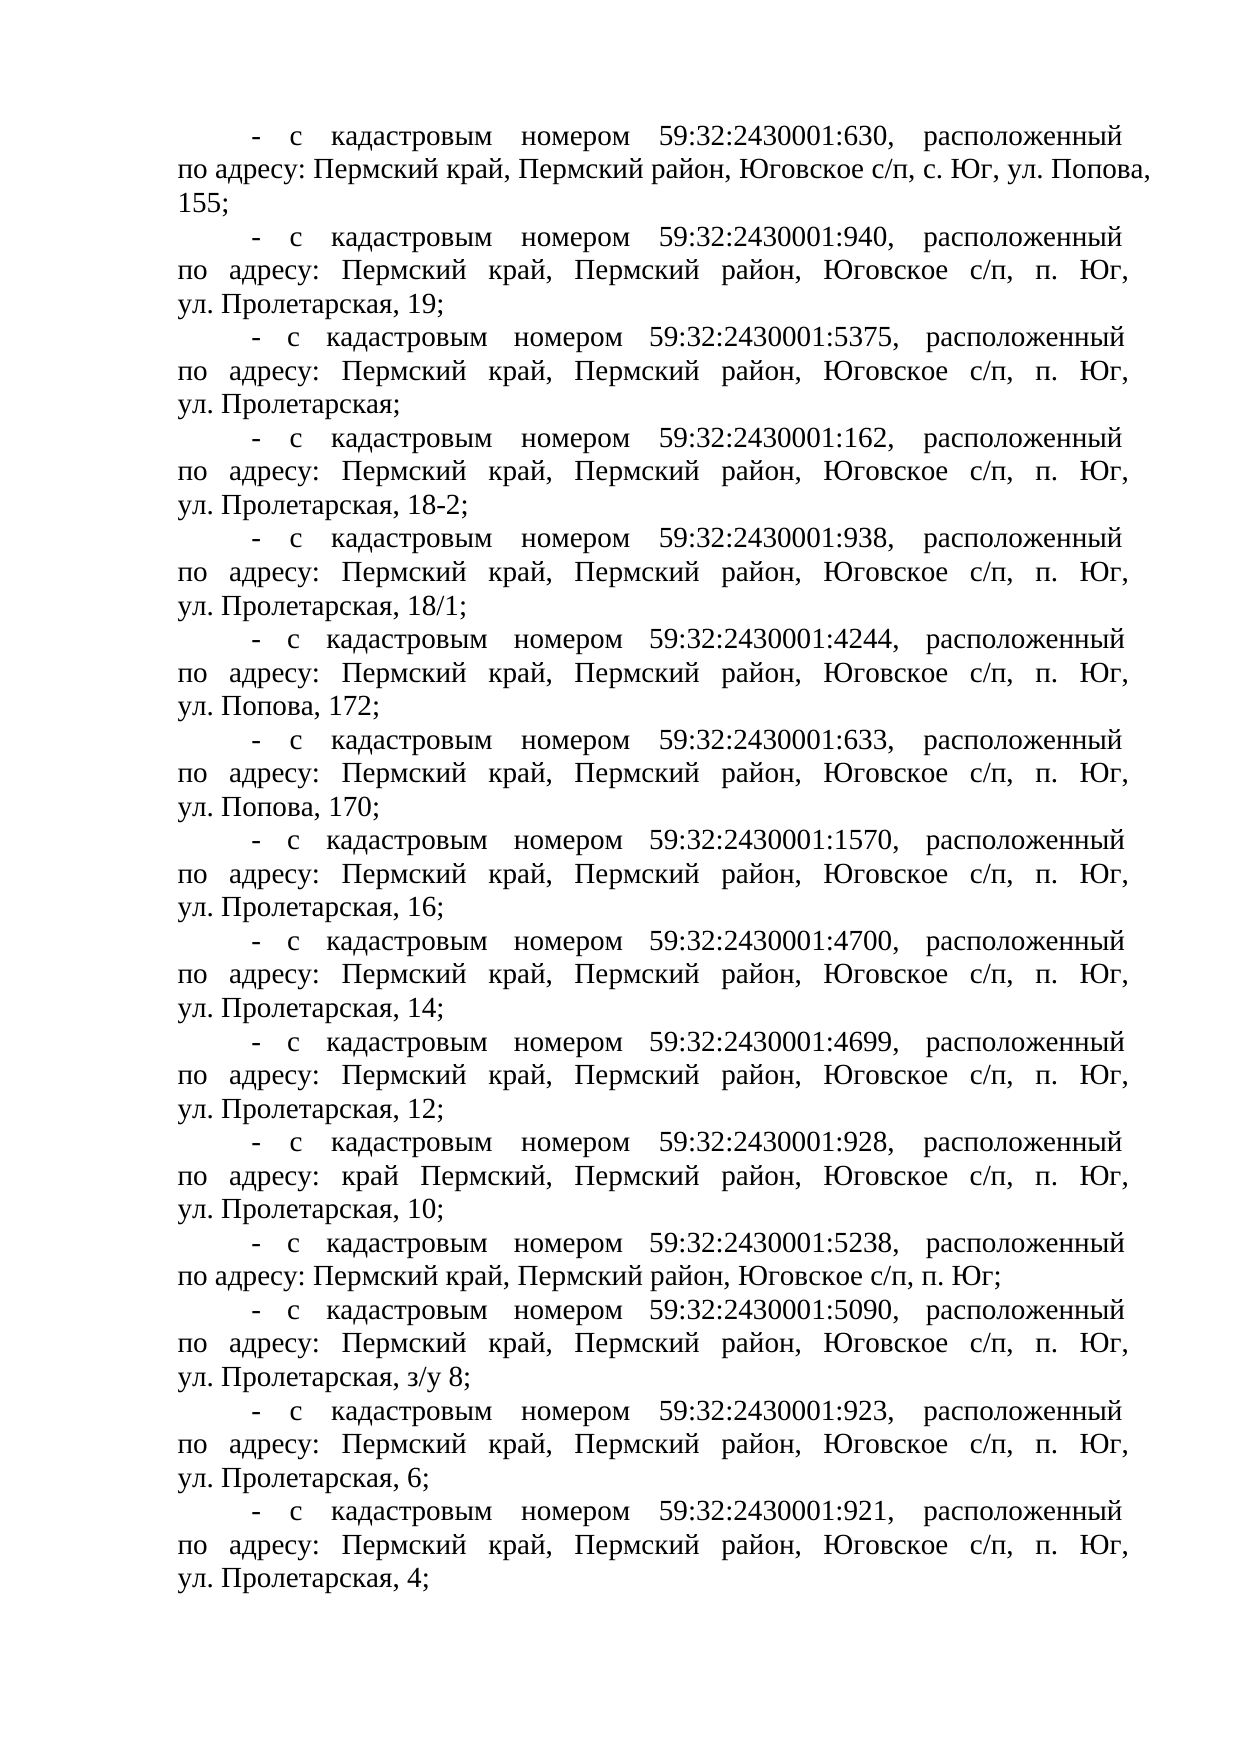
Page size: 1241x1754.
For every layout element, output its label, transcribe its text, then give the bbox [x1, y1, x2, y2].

text - с кадастровым номером 59:32:2430001:162, расположенный по адресу: Пермский край, Пермский район, Юговское с/п, п. Юг, ул. Пролетарская, 18-2; [177, 420, 1152, 521]
text - с кадастровым номером 59:32:2430001:5238, расположенный по адресу: Пермский край, Пермский район, Юговское с/п, п. Юг; [177, 1225, 1152, 1292]
text - с кадастровым номером 59:32:2430001:630, расположенный по адресу: Пермский край, Пермский район, Юговское с/п, с. Юг, ул. Попова, 155; [177, 118, 1152, 219]
text - с кадастровым номером 59:32:2430001:923, расположенный по адресу: Пермский край, Пермский район, Юговское с/п, п. Юг, ул. Пролетарская, 6; [177, 1393, 1152, 1493]
text - с кадастровым номером 59:32:2430001:928, расположенный по адресу: край Пермский, Пермский район, Юговское с/п, п. Юг, ул. Пролетарская, 10; [177, 1124, 1152, 1225]
text - с кадастровым номером 59:32:2430001:4700, расположенный по адресу: Пермский край, Пермский район, Юговское с/п, п. Юг, ул. Пролетарская, 14; [177, 923, 1152, 1024]
text - с кадастровым номером 59:32:2430001:938, расположенный по адресу: Пермский край, Пермский район, Юговское с/п, п. Юг, ул. Пролетарская, 18/1; [177, 521, 1152, 621]
text - с кадастровым номером 59:32:2430001:5375, расположенный по адресу: Пермский край, Пермский район, Юговское с/п, п. Юг, ул. Пролетарская; [177, 319, 1152, 420]
text - с кадастровым номером 59:32:2430001:1570, расположенный по адресу: Пермский край, Пермский район, Юговское с/п, п. Юг, ул. Пролетарская, 16; [177, 822, 1152, 923]
text - с кадастровым номером 59:32:2430001:4699, расположенный по адресу: Пермский край, Пермский район, Юговское с/п, п. Юг, ул. Пролетарская, 12; [177, 1024, 1152, 1124]
text - с кадастровым номером 59:32:2430001:633, расположенный по адресу: Пермский край, Пермский район, Юговское с/п, п. Юг, ул. Попова, 170; [177, 722, 1152, 822]
text - с кадастровым номером 59:32:2430001:5090, расположенный по адресу: Пермский край, Пермский район, Юговское с/п, п. Юг, ул. Пролетарская, з/у 8; [177, 1292, 1152, 1393]
text - с кадастровым номером 59:32:2430001:921, расположенный по адресу: Пермский край, Пермский район, Юговское с/п, п. Юг, ул. Пролетарская, 4; [177, 1493, 1152, 1594]
text - с кадастровым номером 59:32:2430001:940, расположенный по адресу: Пермский край, Пермский район, Юговское с/п, п. Юг, ул. Пролетарская, 19; [177, 219, 1152, 319]
text - с кадастровым номером 59:32:2430001:4244, расположенный по адресу: Пермский край, Пермский район, Юговское с/п, п. Юг, ул. Попова, 172; [177, 621, 1152, 722]
